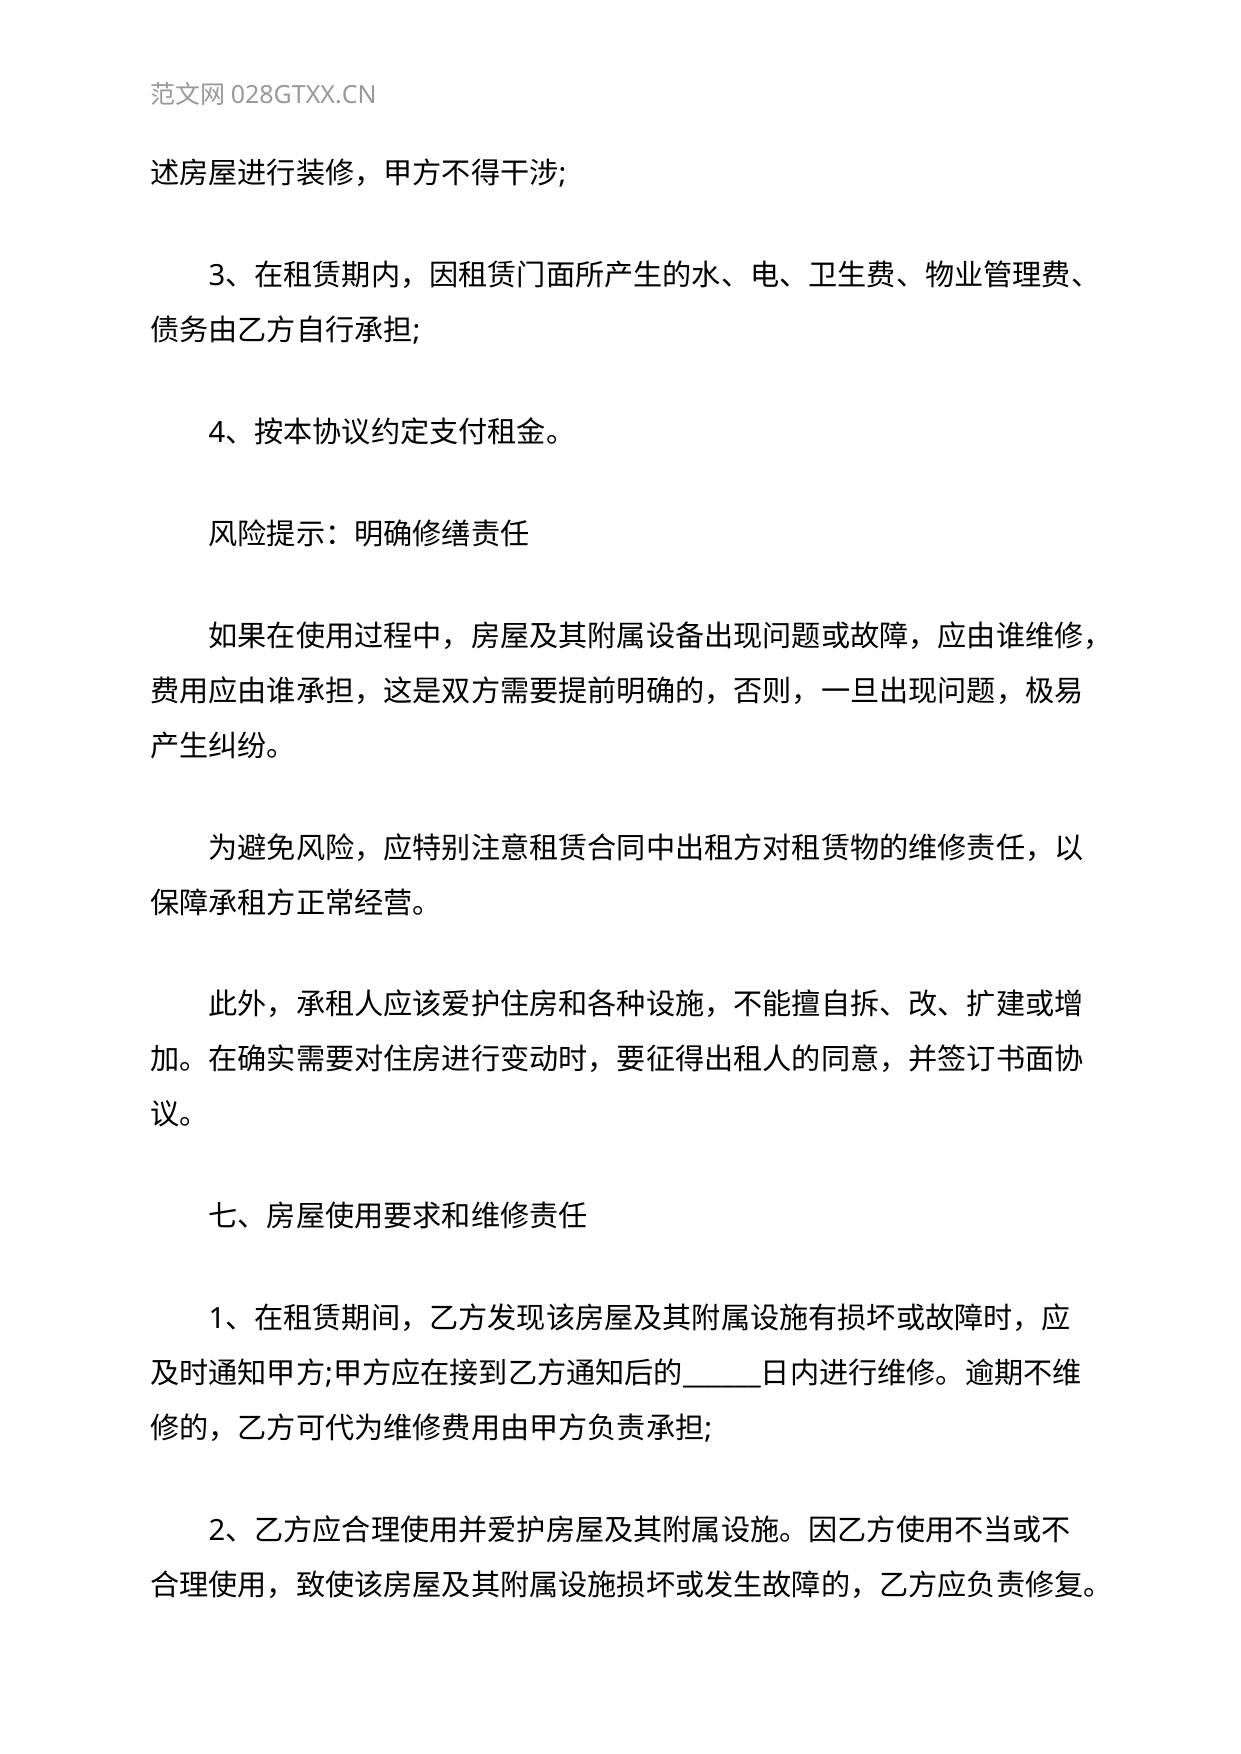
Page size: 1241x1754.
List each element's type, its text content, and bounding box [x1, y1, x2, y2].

text 如果在使用过程中，房屋及其附属设备出现问题或故障，应由谁维修，费用应由谁承担，这是双方需要提前明确的，否则，一旦出现问题，极易产生纠纷。 [150, 613, 1090, 765]
text 3、在租赁期内，因租赁门面所产生的水、电、卫生费、物业管理费、债务由乙方自行承担; [150, 252, 1090, 349]
text 4、按本协议约定支付租金。 [150, 409, 1090, 451]
text 为避免风险，应特别注意租赁合同中出租方对租赁物的维修责任，以保障承租方正常经营。 [150, 824, 1090, 921]
text 此外，承租人应该爱护住房和各种设施，不能擅自拆、改、扩建或增加。在确实需要对住房进行变动时，要征得出租人的同意，并签订书面协议。 [150, 981, 1090, 1133]
text 七、房屋使用要求和维修责任 [150, 1192, 1090, 1235]
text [150, 150, 1090, 192]
text 1、在租赁期间，乙方发现该房屋及其附属设施有损坏或故障时，应及时通知甲方;甲方应在接到乙方通知后的______日内进行维修。逾期不维修的，乙方可代为维修费用由甲方负责承担; [150, 1294, 1090, 1447]
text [150, 1506, 1090, 1603]
text 风险提示：明确修缮责任 [150, 511, 1090, 553]
